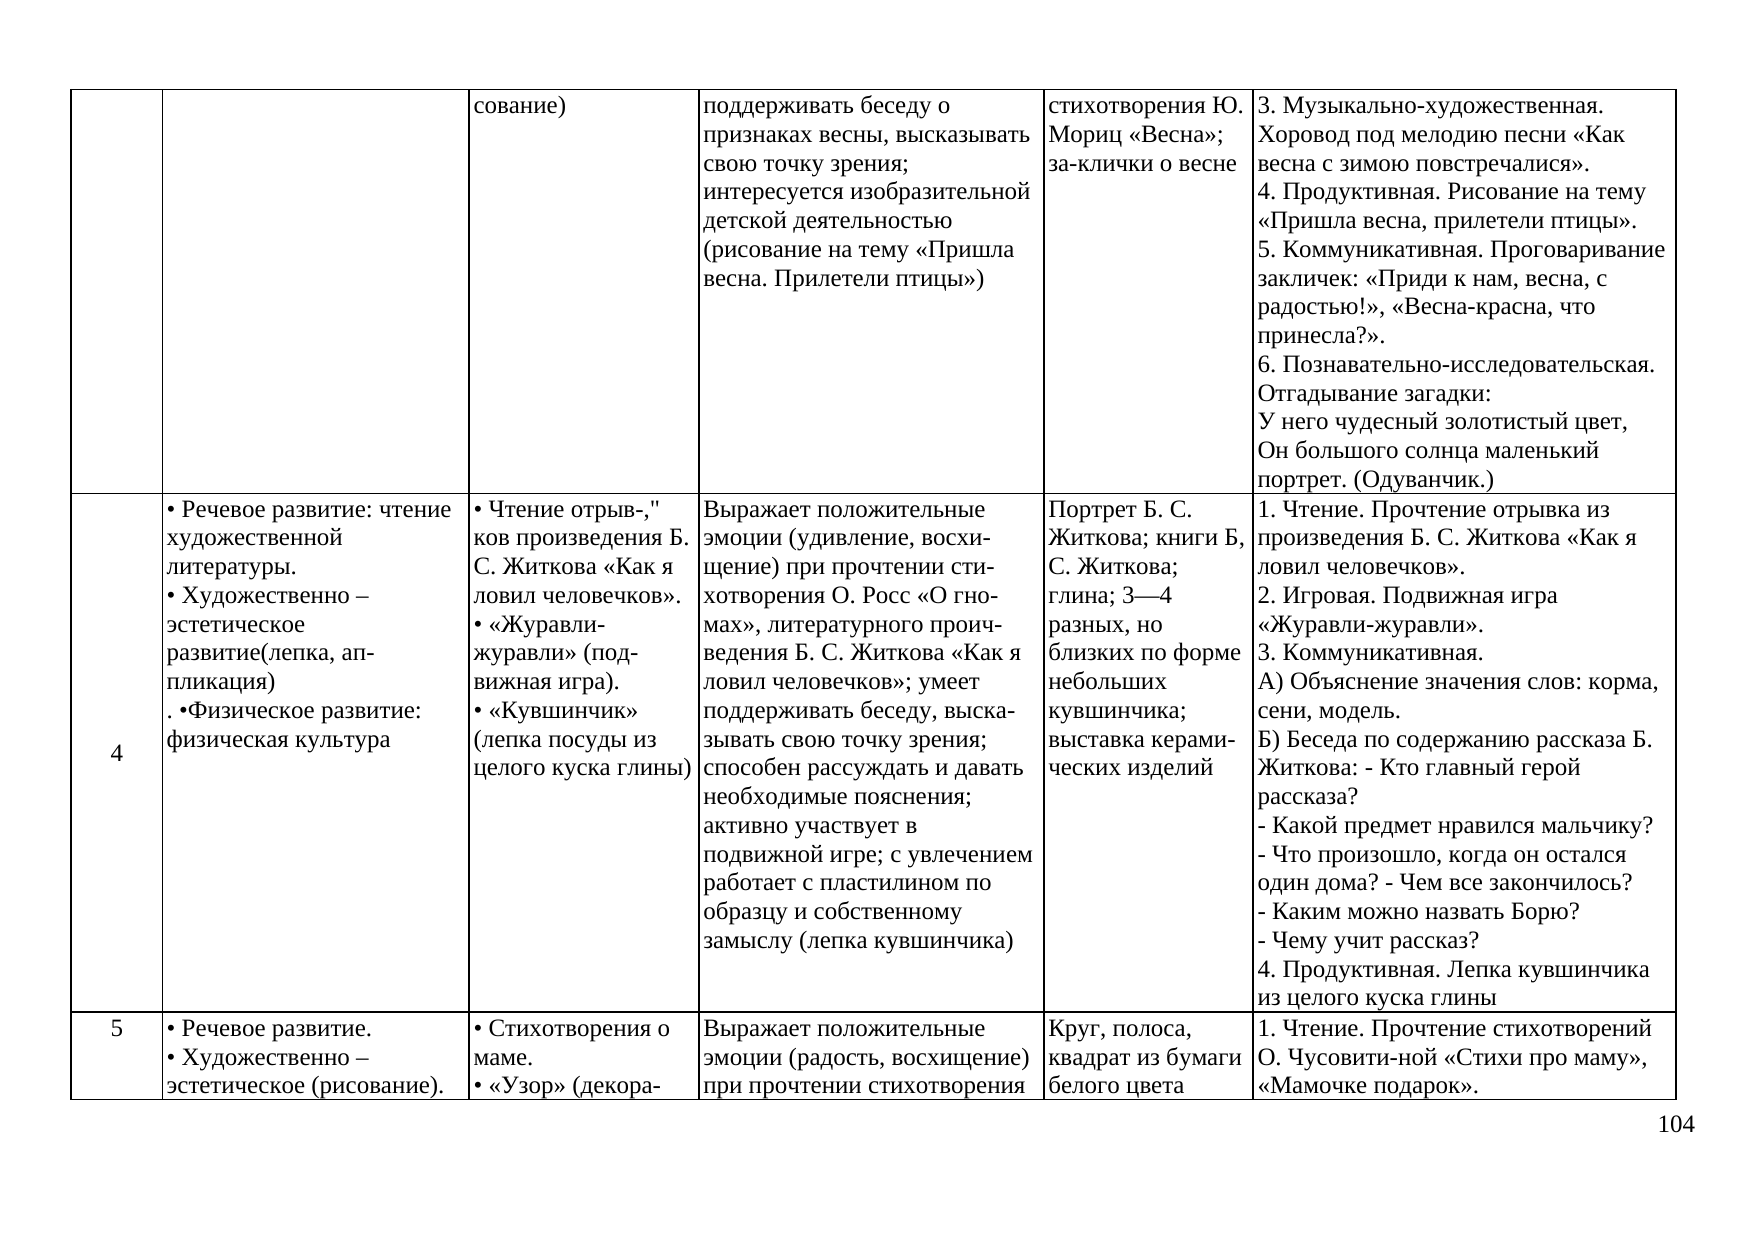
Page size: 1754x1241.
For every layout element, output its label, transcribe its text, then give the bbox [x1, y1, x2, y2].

table_cell Рисунки весенних цветов, картинки с изображением птиц; цветные восковые мелки, акварель, гуашь-белила; текст стихотворения Ю. Мориц «Весна»; за-клички о весне [1045, 90, 1252, 493]
table_cell • Речевое развитие: чтение художественной литературы. • Художественно – эстетическое развитие(лепка, аппликация) . •Физическое развитие: физическая культура [163, 494, 468, 1011]
table_cell 3 [72, 90, 162, 493]
table_cell Выражает положительные эмоции (удивление, восхищение) при прочтении стихотворения О. Росс «О гномах», литературного проич- ведения Б. С. Житкова «Как я ловил человечков»; умеет поддерживать беседу, высказывать свою точку зрения; способен рассуждать и давать необходимые пояснения; активно участвует в подвижной игре; с увлечением работает с пластилином по образцу и собственному замыслу (лепка кувшинчика) [700, 494, 1043, 1011]
table_cell • Признаки весны. • «Как весна с зимою повстре-чалися» (хоровод). • «Пришла весна, прилетели птицы» (тематическое рисование) [470, 90, 698, 493]
table_cell 5 [72, 1013, 162, 1099]
table_cell Выражает положительные эмоции (удивление, радость, восхищение) при прочтении стихотворения Ю. Мориц «Весна» и прослушивании музыкального произведения «Как весна с зимою»; умеет поддерживать беседу о признаках весны, высказывать свою точку зрения; интересуется изобразительной детской деятельностью (рисование на тему «Пришла весна. Прилетели птицы») [700, 90, 1043, 493]
table_cell • Чтение отрыв-," ков произведения Б. С. Житкова «Как я ловил человечков». • «Журавли-журавли» (подвижная игра). • «Кувшинчик» (лепка посуды из целого куска глины) [470, 494, 698, 1011]
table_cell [163, 90, 468, 493]
table_cell Портрет Б. С. Житкова; книги Б, С. Житкова; глина; 3—4 разных, но близких по форме небольших кувшинчика; выставка керамических изделий [1045, 494, 1252, 1011]
table_cell 4 [72, 494, 162, 1011]
